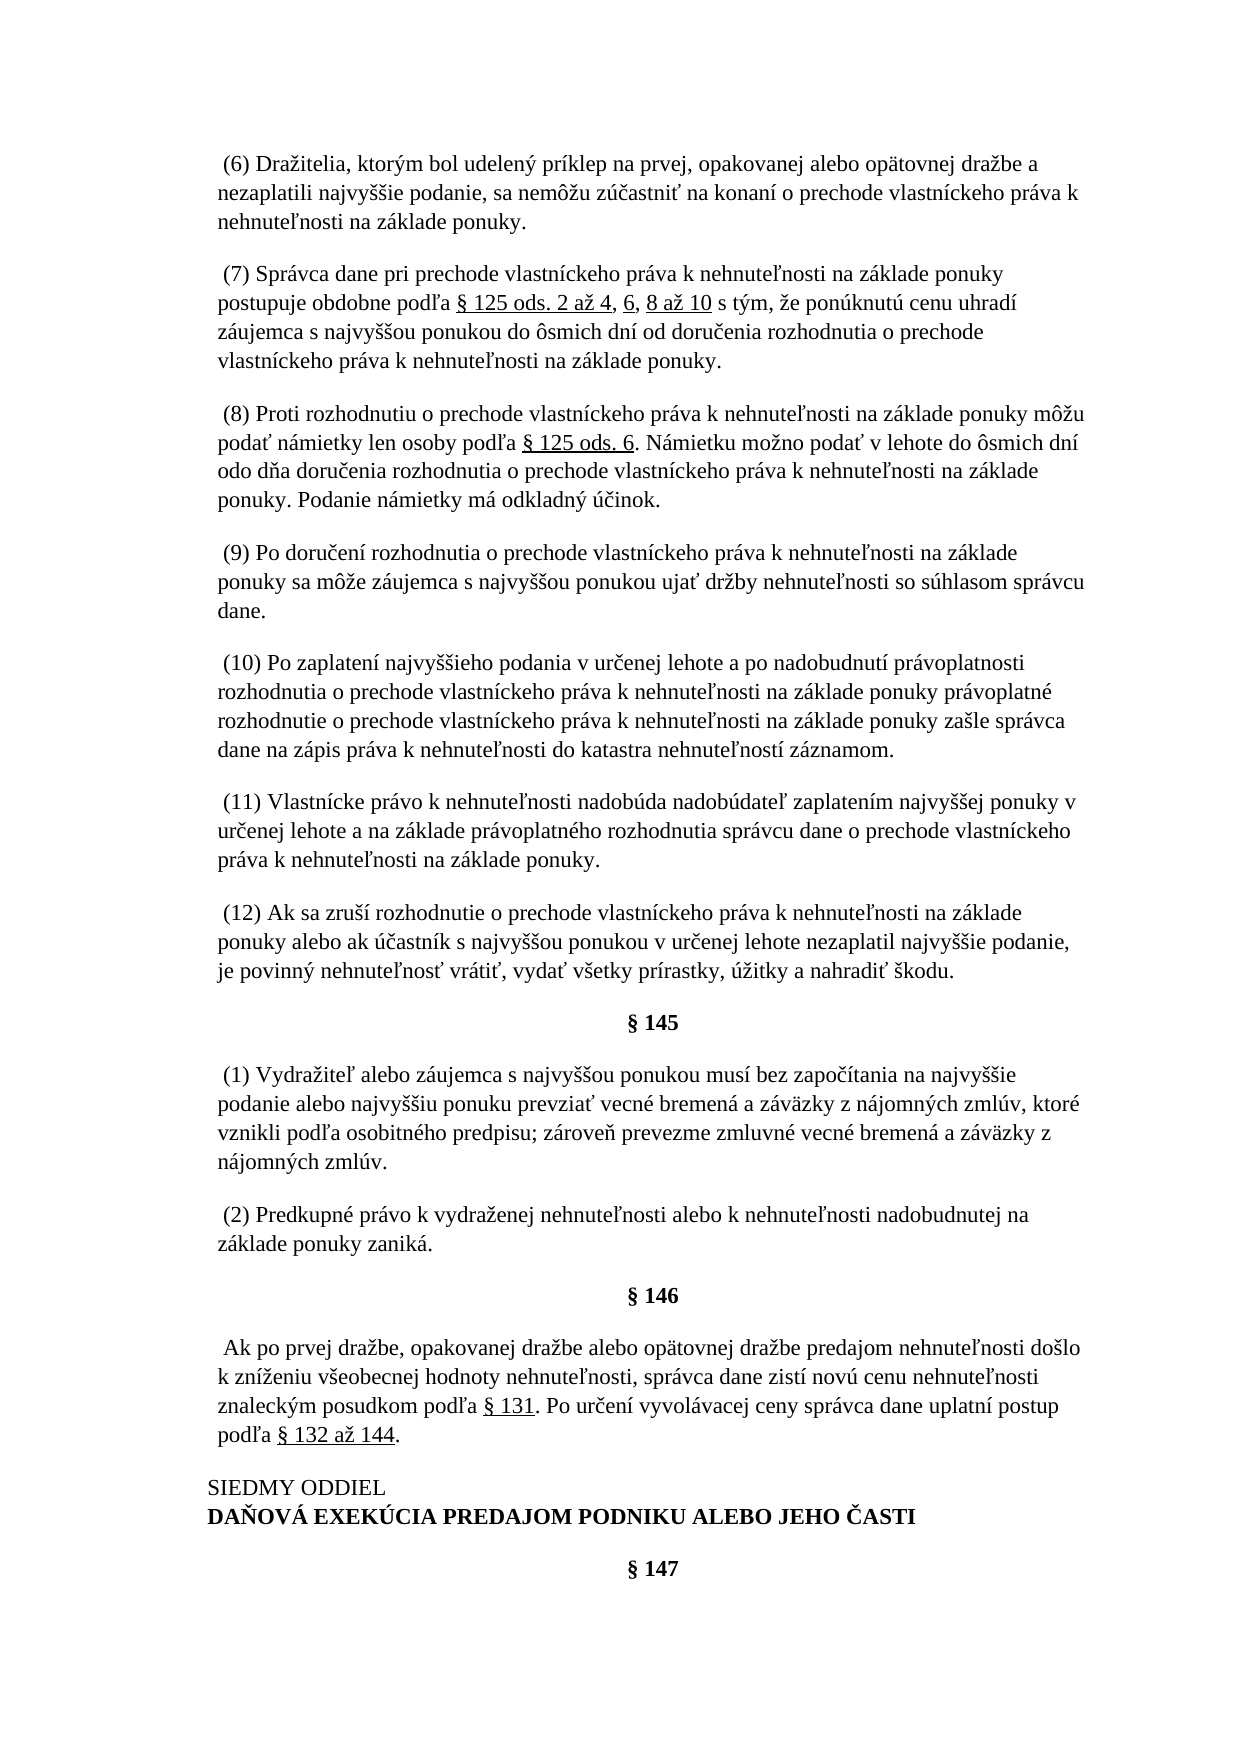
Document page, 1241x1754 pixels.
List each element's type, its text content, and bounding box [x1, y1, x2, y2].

text § 145 [209, 1009, 1090, 1035]
text SIEDMY ODDIEL [202, 1474, 1090, 1500]
text § 146 [209, 1282, 1090, 1308]
text (10) Po zaplatení najvyššieho podania v určenej lehote a po nadobudnutí právoplatnosti rozhodnutia o prechode vlastníckeho práva k nehnuteľnosti na základe ponuky právoplatné rozhodnutie o prechode vlastníckeho práva k nehnuteľnosti na základe ponuky zašle správca dane na zápis práva k nehnuteľnosti do katastra nehnuteľností záznamom. [217, 649, 1090, 762]
text (8) Proti rozhodnutiu o prechode vlastníckeho práva k nehnuteľnosti na základe ponuky môžu podať námietky len osoby podľa § 125 ods. 6. Námietku možno podať v lehote do ôsmich dní odo dňa doručenia rozhodnutia o prechode vlastníckeho práva k nehnuteľnosti na základe ponuky. Podanie námietky má odkladný účinok. [217, 399, 1090, 513]
text (9) Po doručení rozhodnutia o prechode vlastníckeho práva k nehnuteľnosti na základe ponuky sa môže záujemca s najvyššou ponukou ujať držby nehnuteľnosti so súhlasom správcu dane. [217, 539, 1090, 623]
text § 147 [209, 1555, 1090, 1581]
text DAŇOVÁ EXEKÚCIA PREDAJOM PODNIKU ALEBO JEHO ČASTI [202, 1503, 1090, 1529]
text Ak po prvej dražbe, opakovanej dražbe alebo opätovnej dražbe predajom nehnuteľnosti došlo k zníženiu všeobecnej hodnoty nehnuteľnosti, správca dane zistí novú cenu nehnuteľnosti znaleckým posudkom podľa § 131. Po určení vyvolávacej ceny správca dane uplatní postup podľa § 132 až 144. [217, 1334, 1090, 1448]
text (1) Vydražiteľ alebo záujemca s najvyššou ponukou musí bez započítania na najvyššie podanie alebo najvyššiu ponuku prevziať vecné bremená a záväzky z nájomných zmlúv, ktoré vznikli podľa osobitného predpisu; zároveň prevezme zmluvné vecné bremená a záväzky z nájomných zmlúv. [217, 1061, 1090, 1175]
text (11) Vlastnícke právo k nehnuteľnosti nadobúda nadobúdateľ zaplatením najvyššej ponuky v určenej lehote a na základe právoplatného rozhodnutia správcu dane o prechode vlastníckeho práva k nehnuteľnosti na základe ponuky. [217, 788, 1090, 873]
text (12) Ak sa zruší rozhodnutie o prechode vlastníckeho práva k nehnuteľnosti na základe ponuky alebo ak účastník s najvyššou ponukou v určenej lehote nezaplatil najvyššie podanie, je povinný nehnuteľnosť vrátiť, vydať všetky prírastky, úžitky a nahradiť škodu. [217, 899, 1090, 983]
text (7) Správca dane pri prechode vlastníckeho práva k nehnuteľnosti na základe ponuky postupuje obdobne podľa § 125 ods. 2 až 4, 6, 8 až 10 s tým, že ponúknutú cenu uhradí záujemca s najvyššou ponukou do ôsmich dní od doručenia rozhodnutia o prechode vlastníckeho práva k nehnuteľnosti na základe ponuky. [217, 260, 1090, 373]
text (6) Dražitelia, ktorým bol udelený príklep na prvej, opakovanej alebo opätovnej dražbe a nezaplatili najvyššie podanie, sa nemôžu zúčastniť na konaní o prechode vlastníckeho práva k nehnuteľnosti na základe ponuky. [217, 150, 1090, 234]
text (2) Predkupné právo k vydraženej nehnuteľnosti alebo k nehnuteľnosti nadobudnutej na základe ponuky zaniká. [217, 1201, 1090, 1256]
